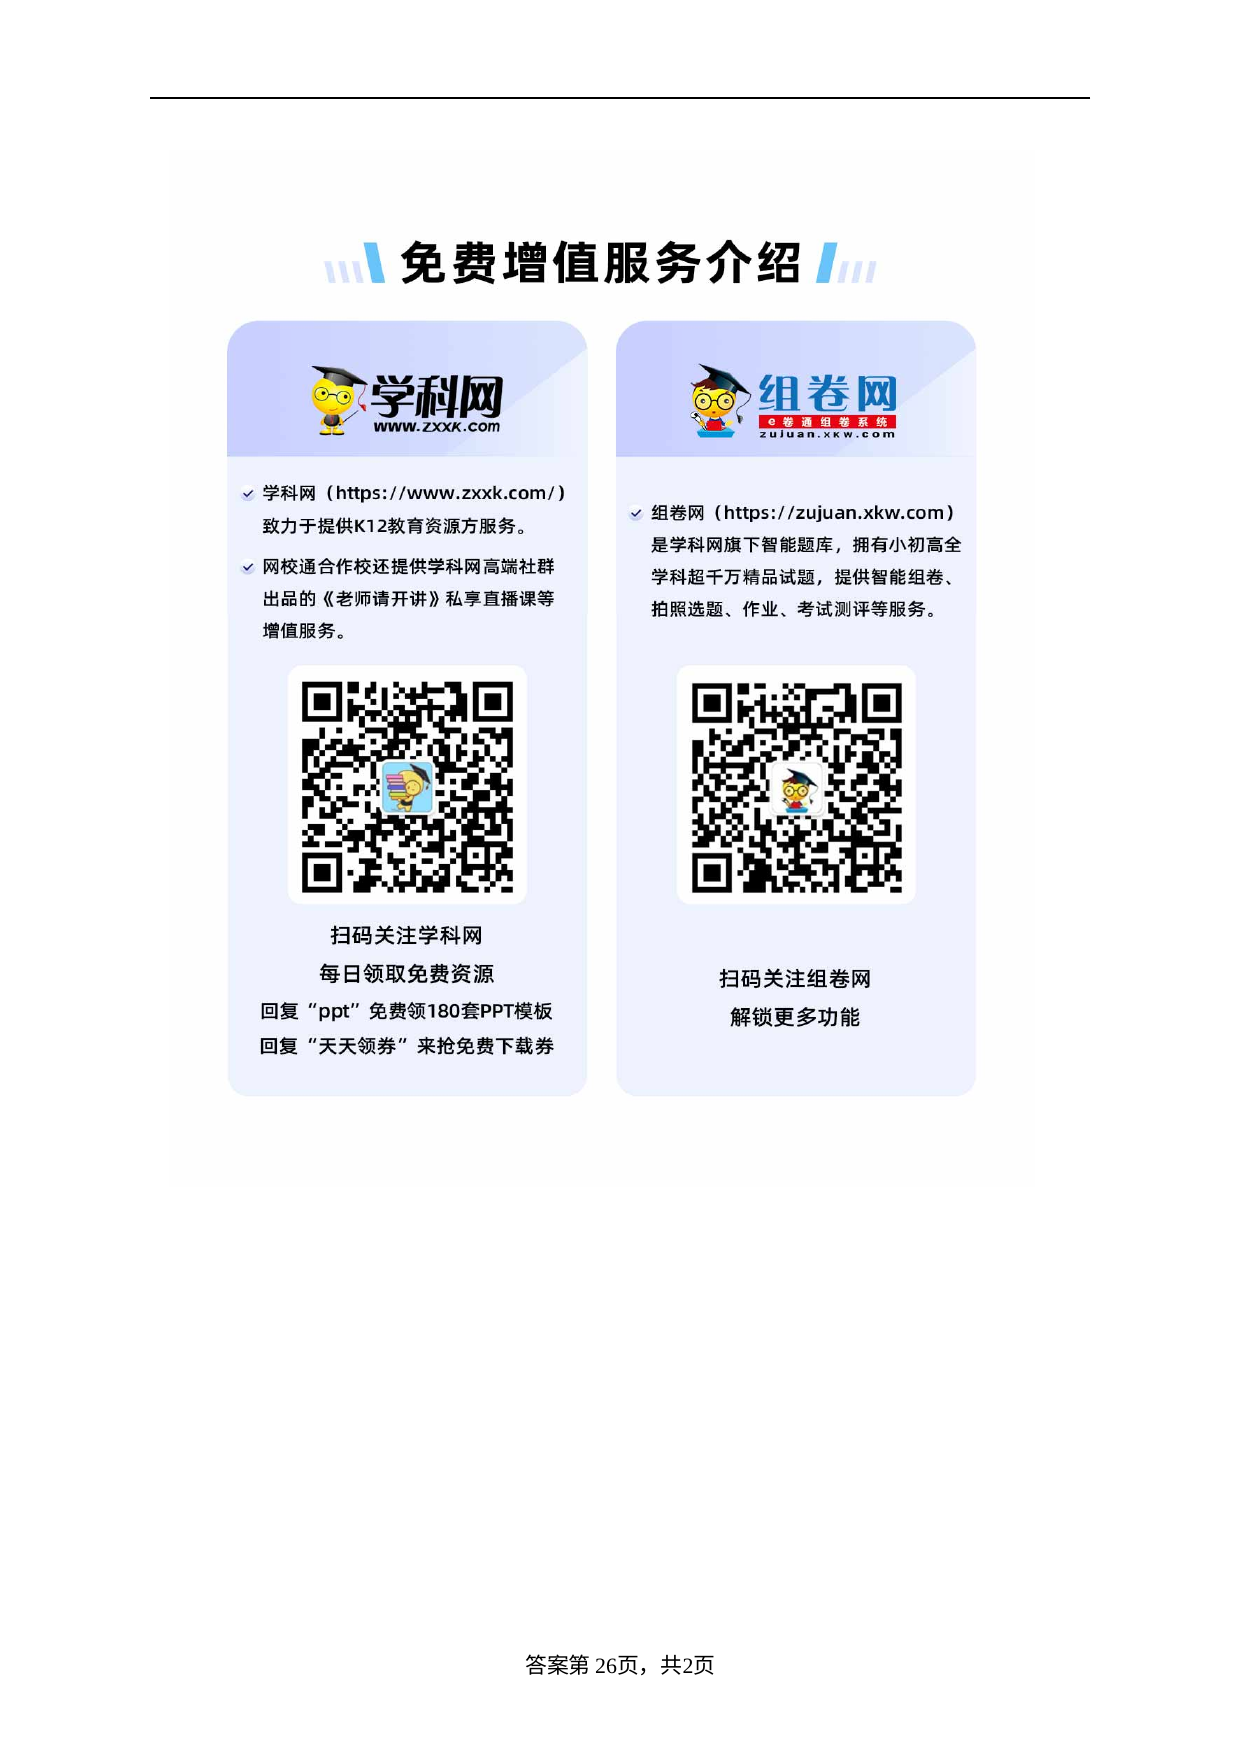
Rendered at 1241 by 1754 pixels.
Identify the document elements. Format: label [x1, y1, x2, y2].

picture [168, 150, 1035, 1187]
